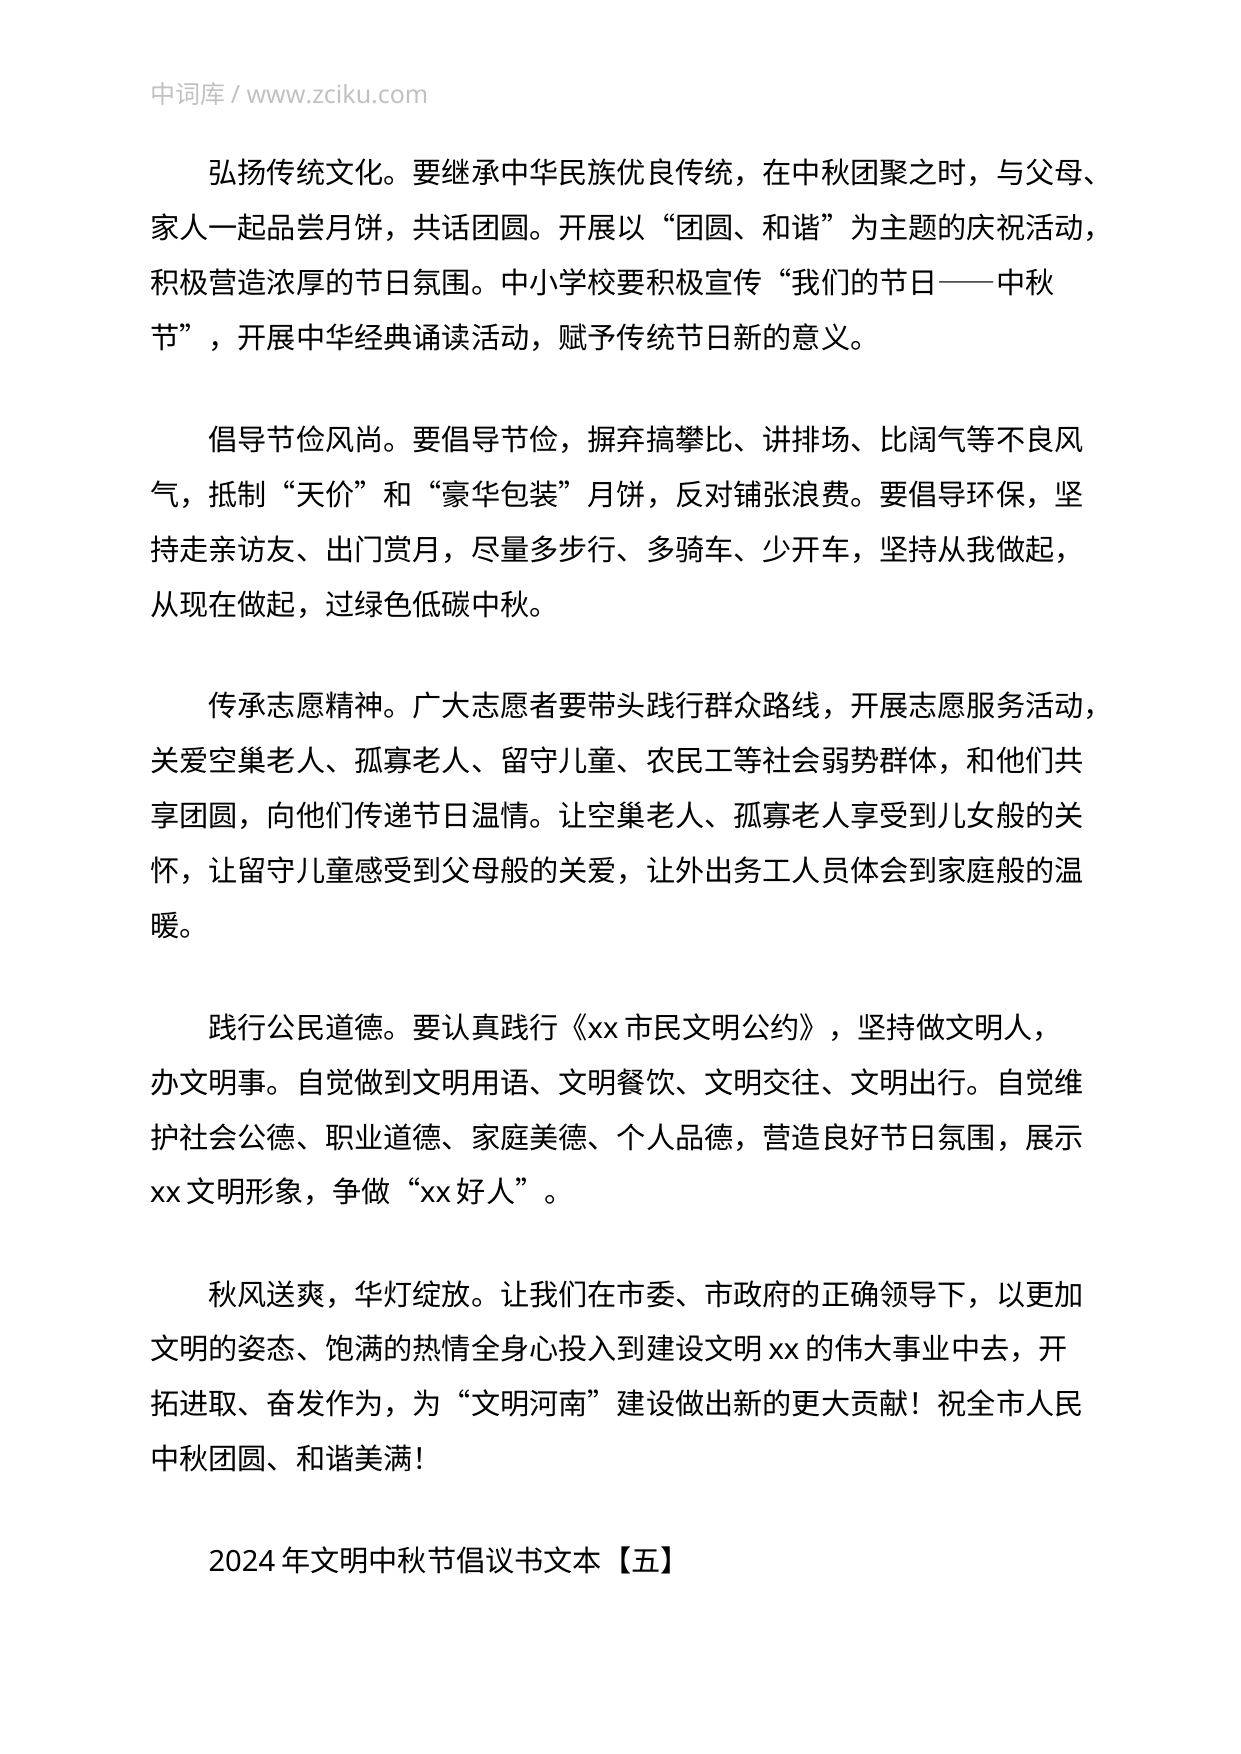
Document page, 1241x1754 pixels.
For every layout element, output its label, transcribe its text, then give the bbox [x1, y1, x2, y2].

text 2024年文明中秋节倡议书文本【五】 [150, 1538, 1090, 1580]
text 秋风送爽，华灯绽放。让我们在市委、市政府的正确领导下，以更加文明的姿态、饱满的热情全身心投入到建设文明xx的伟大事业中去，开拓进取、奋发作为，为“文明河南”建设做出新的更大贡献！祝全市人民中秋团圆、和谐美满！ [150, 1271, 1090, 1478]
text 弘扬传统文化。要继承中华民族优良传统，在中秋团聚之时，与父母、家人一起品尝月饼，共话团圆。开展以“团圆、和谐”为主题的庆祝活动，积极营造浓厚的节日氛围。中小学校要积极宣传“我们的节日——中秋节”，开展中华经典诵读活动，赋予传统节日新的意义。 [150, 150, 1090, 357]
text 践行公民道德。要认真践行《xx市民文明公约》，坚持做文明人，办文明事。自觉做到文明用语、文明餐饮、文明交往、文明出行。自觉维护社会公德、职业道德、家庭美德、个人品德，营造良好节日氛围，展示xx文明形象，争做“xx好人”。 [150, 1004, 1090, 1211]
text 传承志愿精神。广大志愿者要带头践行群众路线，开展志愿服务活动，关爱空巢老人、孤寡老人、留守儿童、农民工等社会弱势群体，和他们共享团圆，向他们传递节日温情。让空巢老人、孤寡老人享受到儿女般的关怀，让留守儿童感受到父母般的关爱，让外出务工人员体会到家庭般的温暖。 [150, 683, 1090, 945]
text 倡导节俭风尚。要倡导节俭，摒弃搞攀比、讲排场、比阔气等不良风气，抵制“天价”和“豪华包装”月饼，反对铺张浪费。要倡导环保，坚持走亲访友、出门赏月，尽量多步行、多骑车、少开车，坚持从我做起，从现在做起，过绿色低碳中秋。 [150, 416, 1090, 623]
